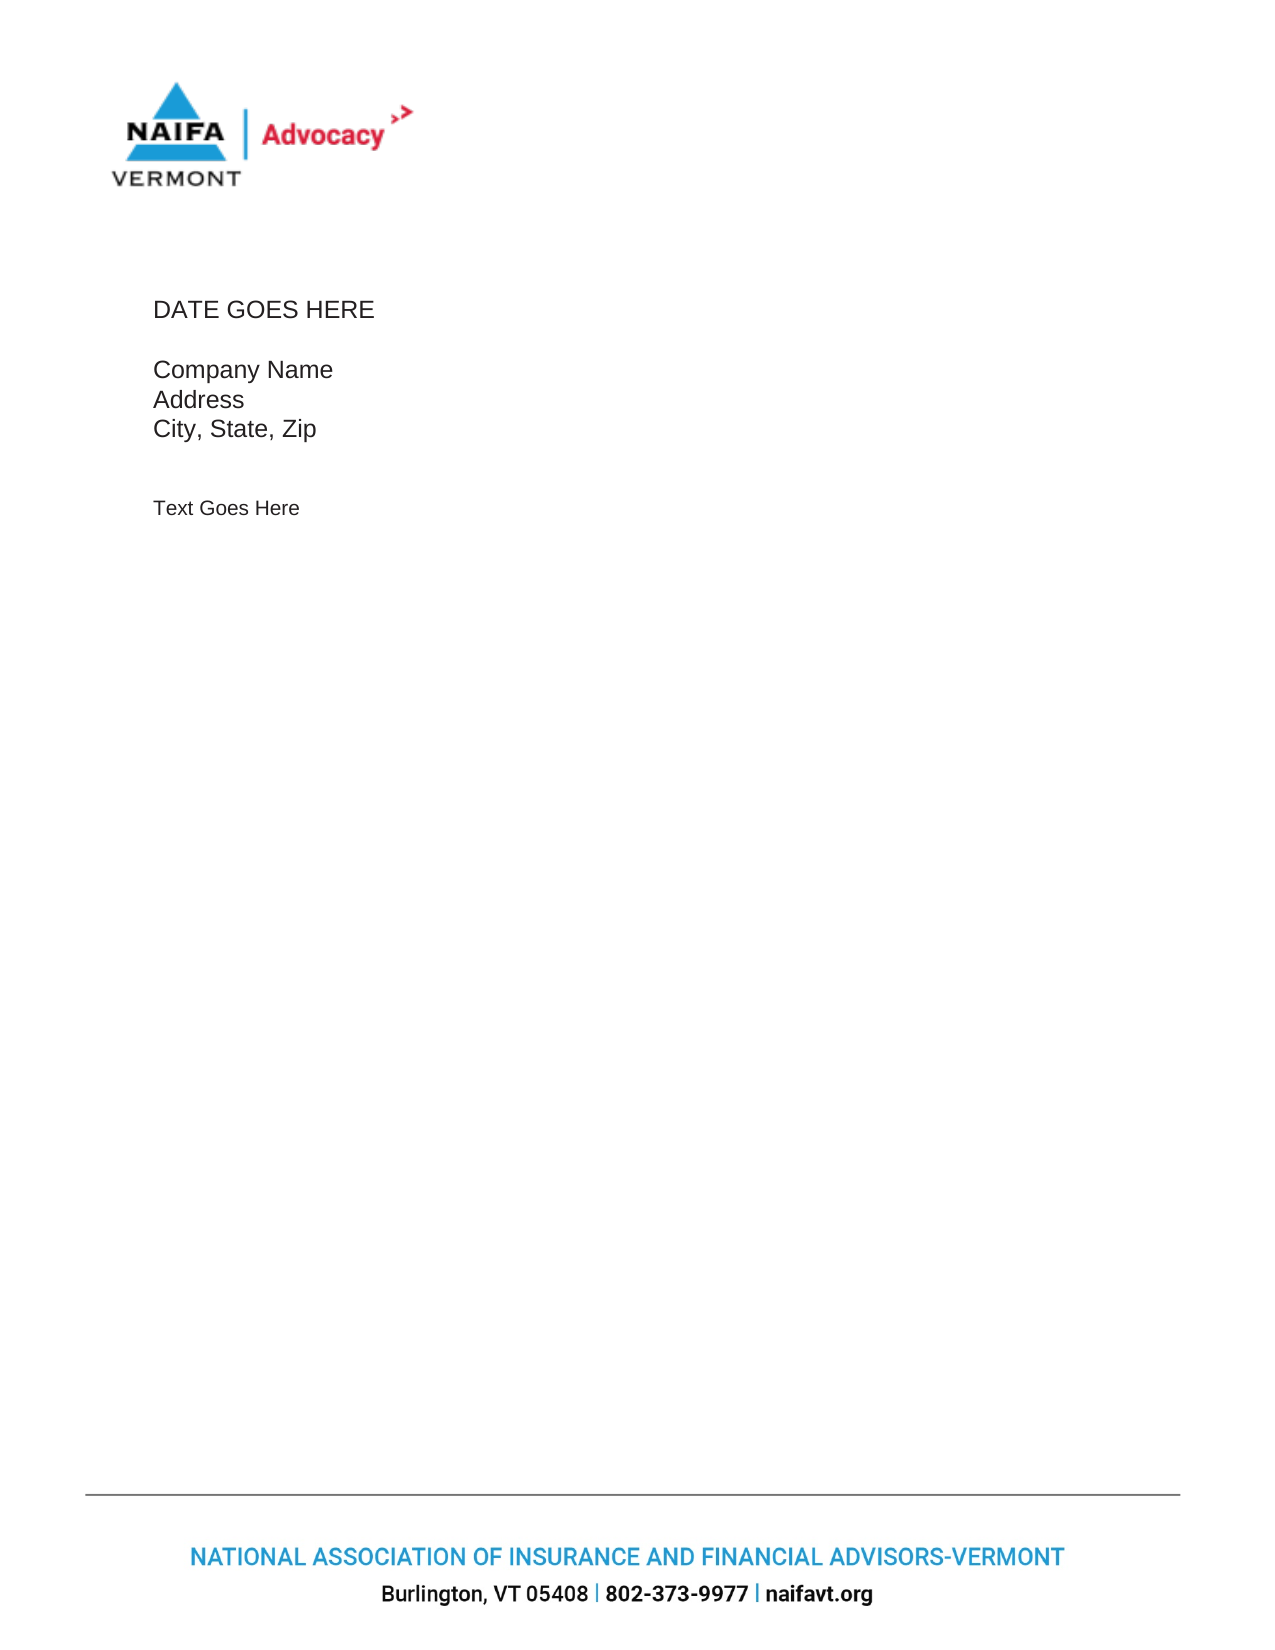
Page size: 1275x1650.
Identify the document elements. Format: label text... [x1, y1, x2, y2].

picture [104, 75, 422, 193]
text City, State, Zip [153, 414, 1135, 443]
text Text Goes Here [153, 496, 1087, 520]
text Company Name Address [153, 355, 336, 413]
subtitle DATE GOES HERE [153, 295, 1135, 324]
picture [85, 1483, 1181, 1625]
